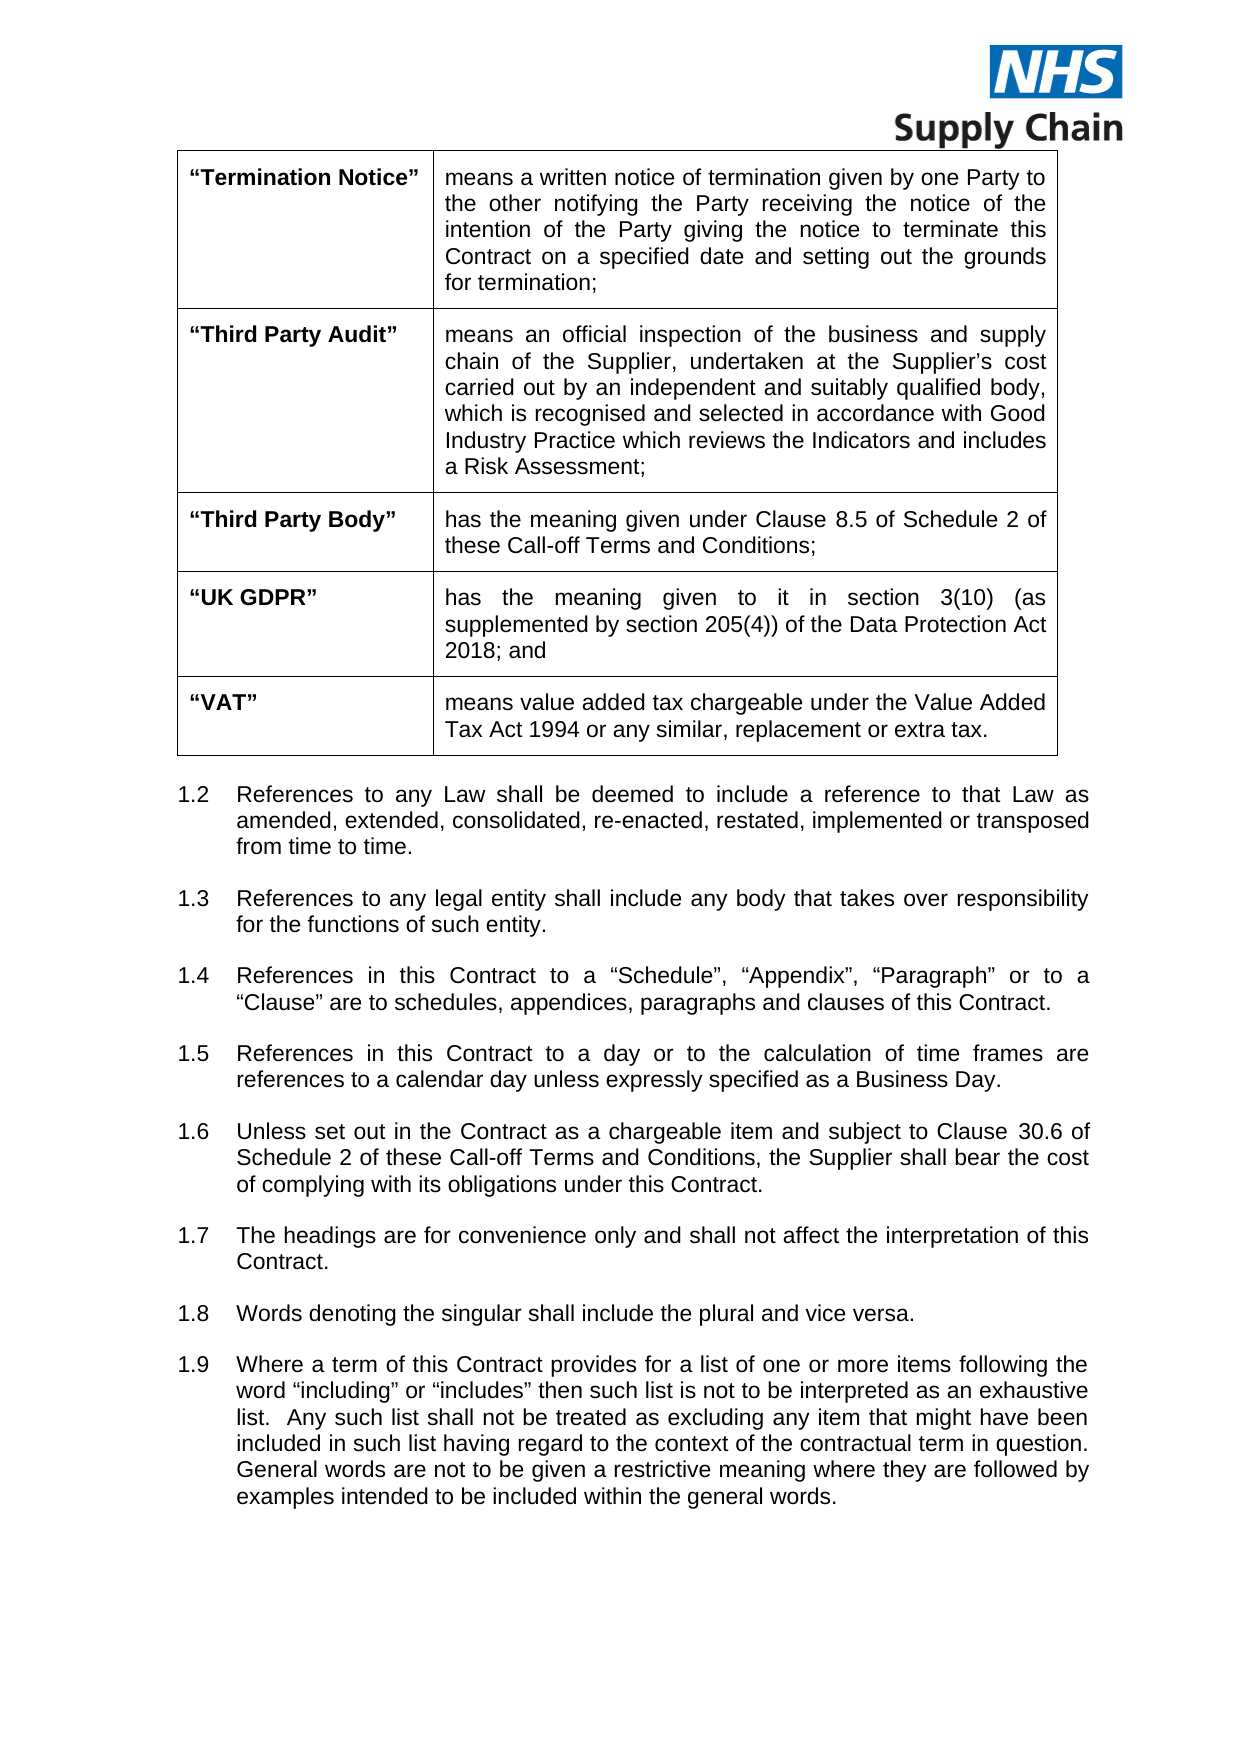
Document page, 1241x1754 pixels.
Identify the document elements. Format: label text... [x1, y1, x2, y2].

subtitle The headings are for convenience only and shall not affect the interpretation of this Contract. [177, 1222, 1090, 1274]
subtitle References to any legal entity shall include any body that takes over responsibility for the functions of such entity. [177, 885, 1090, 937]
subtitle Where a term of this Contract provides for a list of one or more items following the word “including” or “includes” then such list is not to be interpreted as an exhaustive list. Any such list shall not be treated as excluding any item that might have been included in such list having regard to the context of the contractual term in question. General words are not to be given a restrictive meaning where they are followed by examples intended to be included within the general words. [177, 1351, 1090, 1509]
subtitle References in this Contract to a day or to the calculation of time frames are references to a calendar day unless expressly specified as a Business Day. [177, 1040, 1090, 1093]
table_cell “Third Party Audit” [178, 309, 433, 492]
subtitle Words denoting the singular shall include the plural and vice versa. [177, 1299, 1090, 1326]
subtitle References to any Law shall be deemed to include a reference to that Law as amended, extended, consolidated, re-enacted, restated, implemented or transposed from time to time. [177, 781, 1090, 860]
table_cell means a written notice of termination given by one Party to the other notifying the Party receiving the notice of the intention of the Party giving the notice to terminate this Contract on a specified date and setting out the grounds for termination; [434, 151, 1057, 308]
subtitle Unless set out in the Contract as a chargeable item and subject to Clause 30.6 of Schedule 2 of these Call-off Terms and Conditions, the Supplier shall bear the cost of complying with its obligations under this Contract. [177, 1118, 1090, 1197]
picture [0, 0, 1181, 1740]
table_cell has the meaning given to it in section 3(10) (as supplemented by section 205(4)) of the Data Protection Act 2018; and [434, 572, 1057, 676]
table_cell “UK GDPR” [178, 572, 433, 676]
table_cell “VAT” [178, 677, 433, 754]
table_cell “Termination Notice” [178, 151, 433, 308]
table_cell has the meaning given under Clause 8.5 of Schedule 2 of these Call-off Terms and Conditions; [434, 493, 1057, 571]
table_cell means an official inspection of the business and supply chain of the Supplier, undertaken at the Supplier’s cost carried out by an independent and suitably qualified body, which is recognised and selected in accordance with Good Industry Practice which reviews the Indicators and includes a Risk Assessment; [434, 309, 1057, 492]
table_cell “Third Party Body” [178, 493, 433, 571]
subtitle References in this Contract to a “Schedule”, “Appendix”, “Paragraph” or to a “Clause” are to schedules, appendices, paragraphs and clauses of this Contract. [177, 962, 1090, 1015]
table_cell means value added tax chargeable under the Value Added Tax Act 1994 or any similar, replacement or extra tax. [434, 677, 1057, 754]
